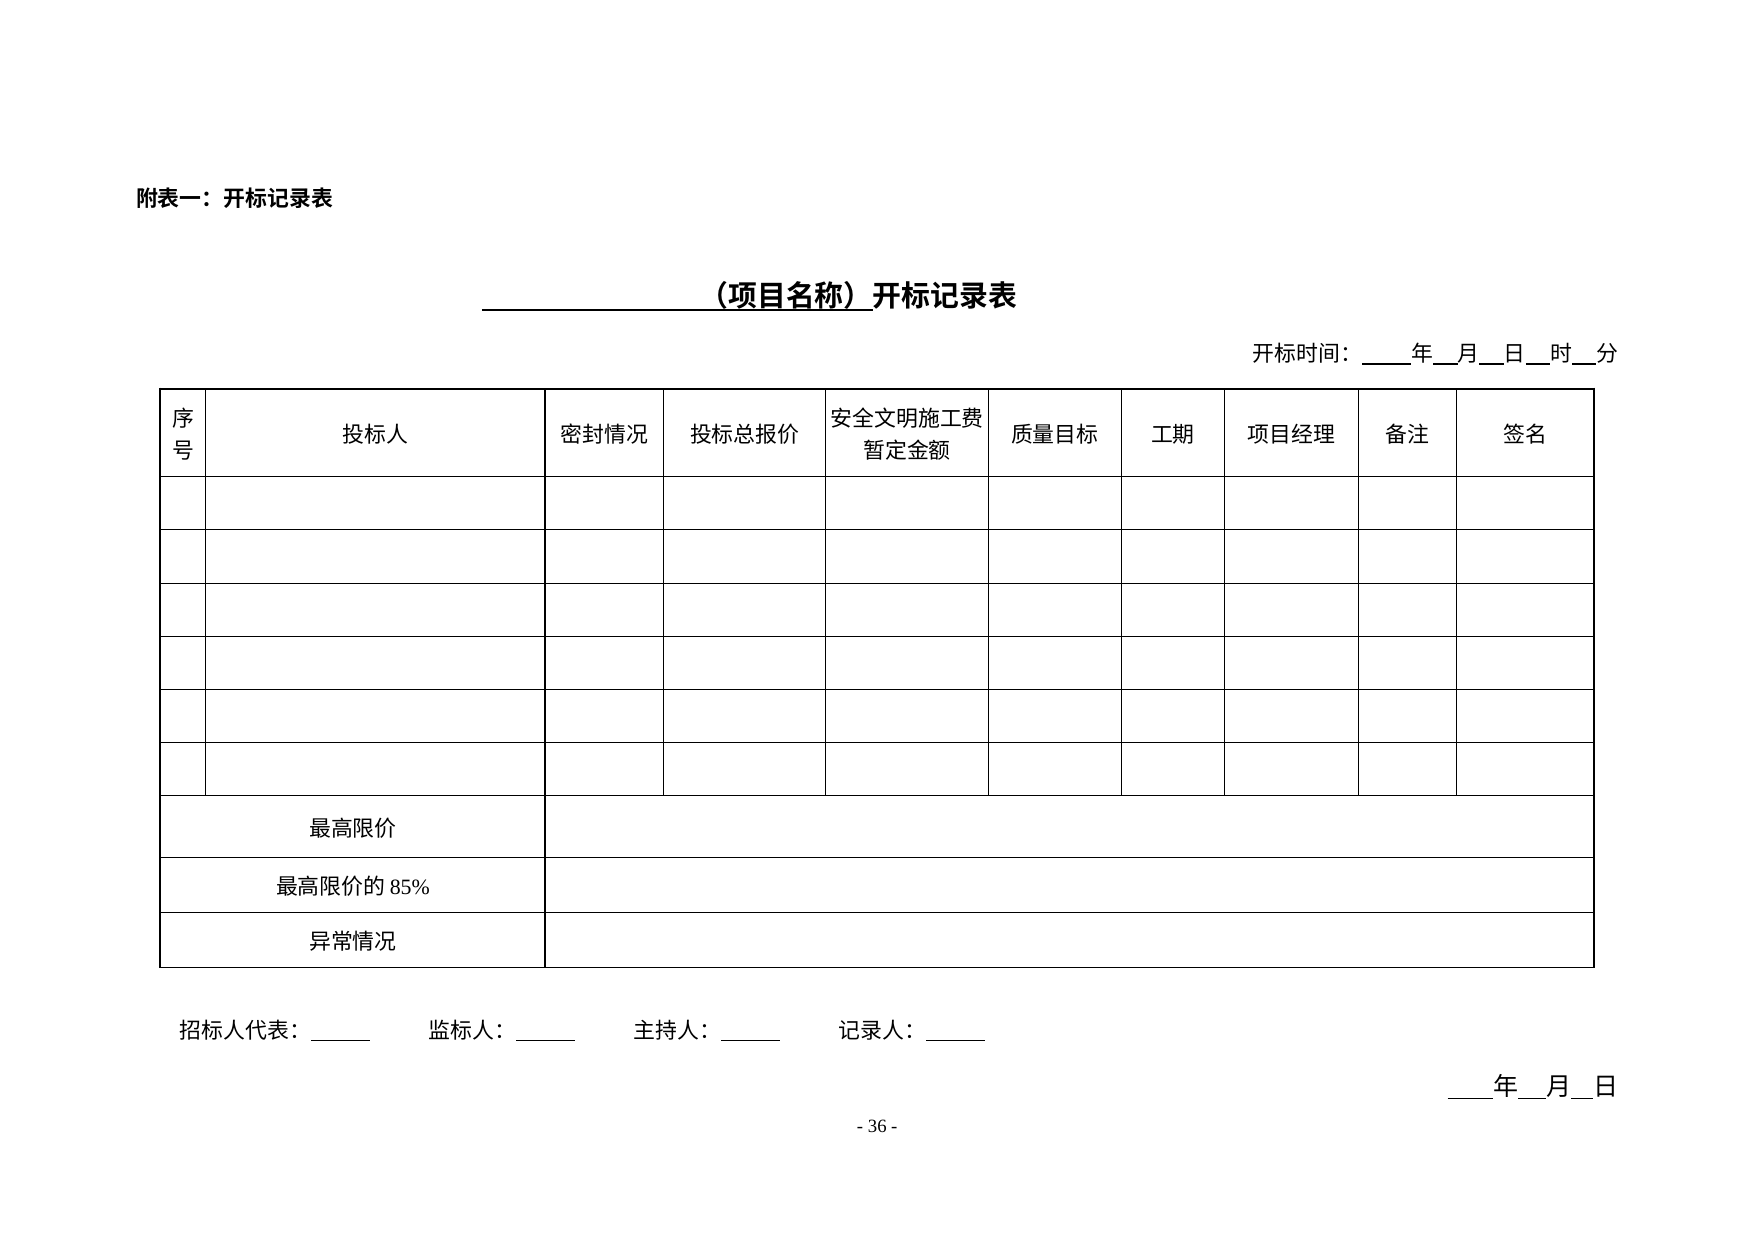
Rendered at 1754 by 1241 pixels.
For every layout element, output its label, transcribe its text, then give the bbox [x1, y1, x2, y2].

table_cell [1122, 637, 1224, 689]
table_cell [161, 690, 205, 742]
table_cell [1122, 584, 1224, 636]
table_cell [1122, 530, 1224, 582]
text （项目名称）开标记录表 [136, 273, 1618, 315]
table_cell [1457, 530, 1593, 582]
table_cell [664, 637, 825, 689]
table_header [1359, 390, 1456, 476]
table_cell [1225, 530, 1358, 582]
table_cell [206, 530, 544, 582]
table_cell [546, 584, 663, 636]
text 开标时间： 年 月 日 时 分 [136, 336, 1618, 368]
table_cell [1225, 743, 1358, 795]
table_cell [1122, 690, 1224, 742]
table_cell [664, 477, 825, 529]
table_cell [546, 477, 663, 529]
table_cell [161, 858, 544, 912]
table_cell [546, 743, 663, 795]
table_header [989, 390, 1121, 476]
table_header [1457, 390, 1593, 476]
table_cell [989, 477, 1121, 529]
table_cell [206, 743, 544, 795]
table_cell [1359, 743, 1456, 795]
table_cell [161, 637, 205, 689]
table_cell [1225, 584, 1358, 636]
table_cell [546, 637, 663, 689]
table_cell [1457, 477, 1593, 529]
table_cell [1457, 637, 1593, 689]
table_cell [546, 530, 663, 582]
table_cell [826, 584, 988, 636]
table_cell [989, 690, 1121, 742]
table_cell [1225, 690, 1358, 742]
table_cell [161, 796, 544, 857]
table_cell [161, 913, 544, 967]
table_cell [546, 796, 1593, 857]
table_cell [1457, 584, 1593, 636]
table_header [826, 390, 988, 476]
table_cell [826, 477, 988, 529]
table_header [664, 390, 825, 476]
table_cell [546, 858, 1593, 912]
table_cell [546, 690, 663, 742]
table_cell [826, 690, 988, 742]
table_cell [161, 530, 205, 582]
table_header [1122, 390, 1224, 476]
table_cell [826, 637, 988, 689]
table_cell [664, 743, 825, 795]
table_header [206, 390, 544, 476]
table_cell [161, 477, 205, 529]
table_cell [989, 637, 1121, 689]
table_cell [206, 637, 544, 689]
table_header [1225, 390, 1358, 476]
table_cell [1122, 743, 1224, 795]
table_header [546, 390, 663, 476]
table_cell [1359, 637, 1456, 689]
text 附表一：开标记录表 [136, 181, 1618, 212]
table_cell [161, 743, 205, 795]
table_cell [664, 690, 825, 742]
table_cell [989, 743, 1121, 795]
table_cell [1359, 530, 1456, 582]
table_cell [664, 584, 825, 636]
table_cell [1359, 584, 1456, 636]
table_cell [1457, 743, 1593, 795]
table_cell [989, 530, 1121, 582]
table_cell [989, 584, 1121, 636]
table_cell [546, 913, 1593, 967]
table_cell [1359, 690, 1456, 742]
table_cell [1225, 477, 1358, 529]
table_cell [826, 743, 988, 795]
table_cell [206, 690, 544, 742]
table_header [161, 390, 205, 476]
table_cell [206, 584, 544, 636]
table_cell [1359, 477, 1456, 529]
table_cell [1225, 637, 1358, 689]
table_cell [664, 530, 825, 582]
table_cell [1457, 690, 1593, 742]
text 年 月 日 [136, 1067, 1618, 1103]
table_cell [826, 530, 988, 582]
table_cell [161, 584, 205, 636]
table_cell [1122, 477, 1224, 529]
text 招标人代表： 监标人： 主持人： 记录人： [136, 1013, 1618, 1044]
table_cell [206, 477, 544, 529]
